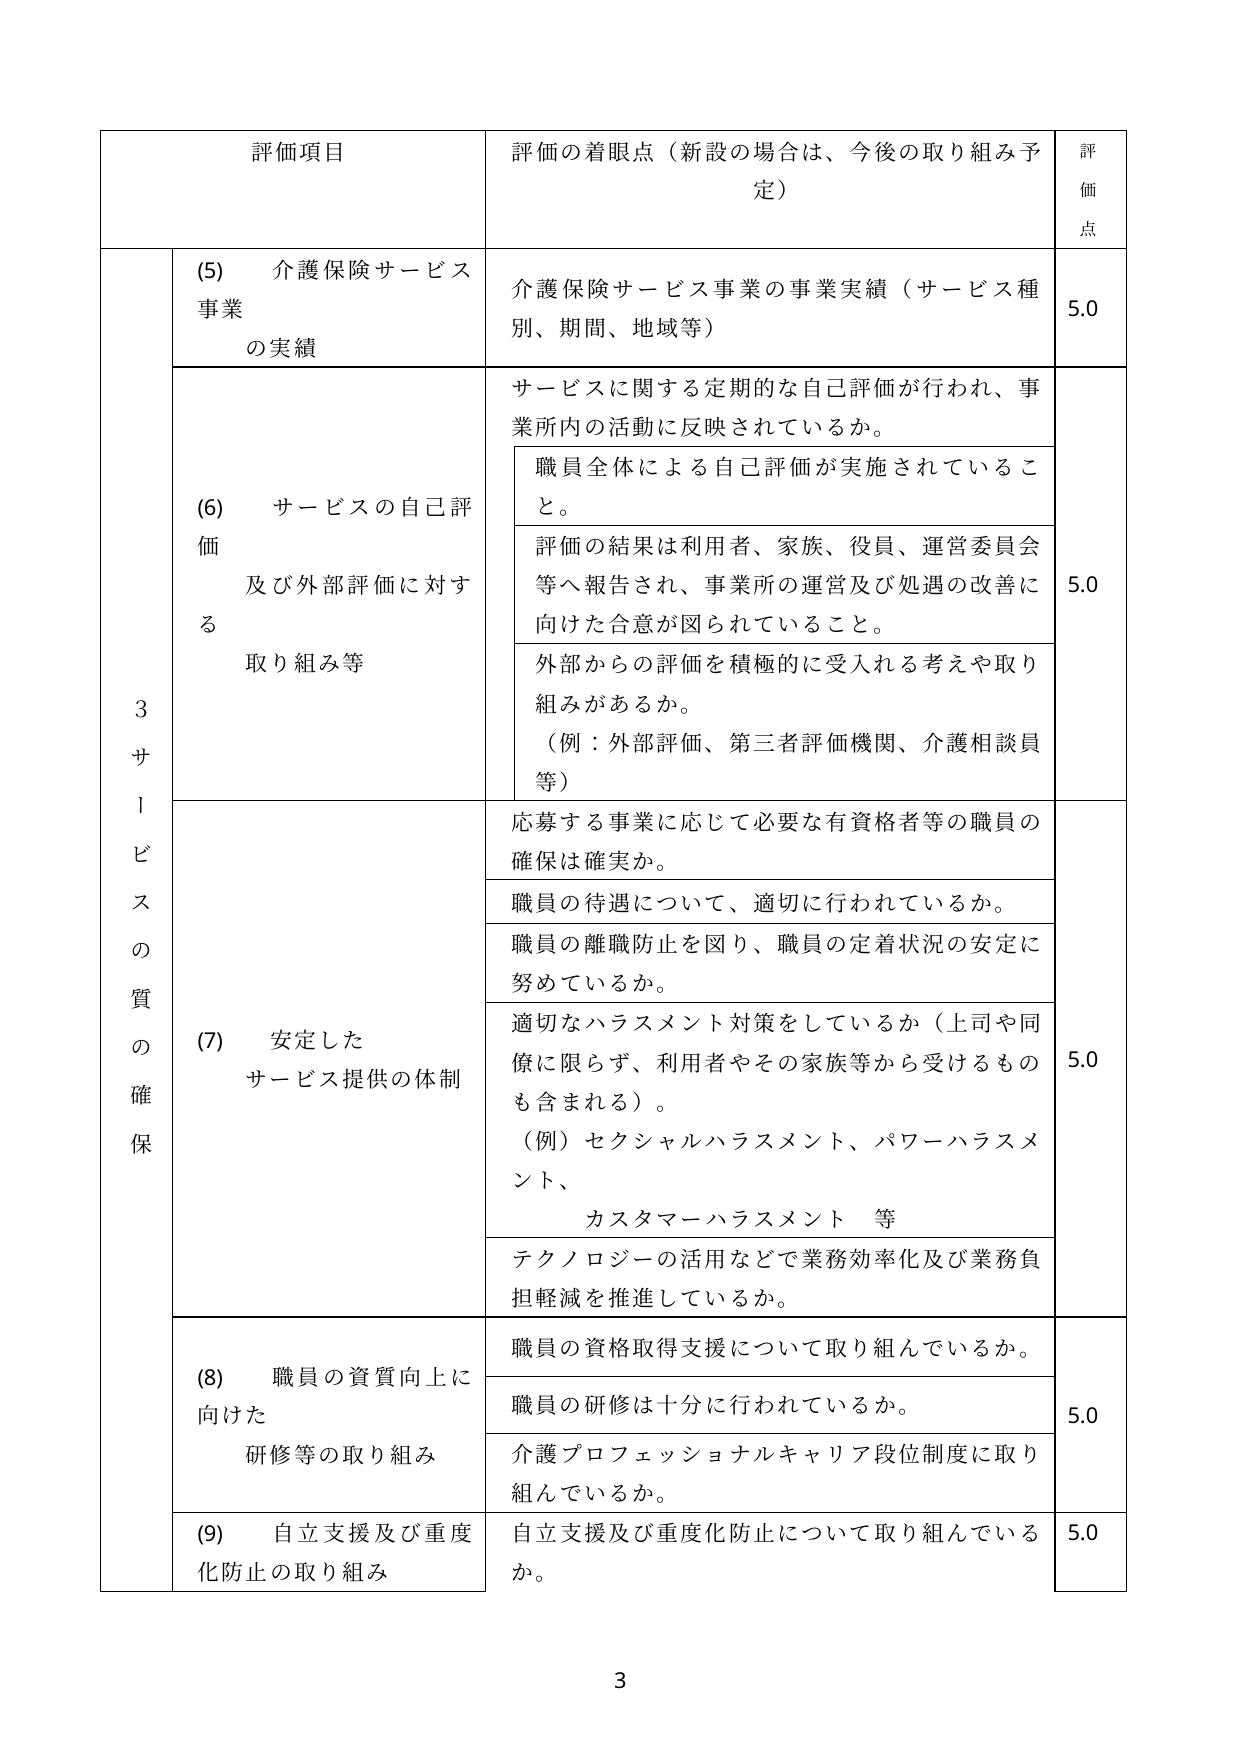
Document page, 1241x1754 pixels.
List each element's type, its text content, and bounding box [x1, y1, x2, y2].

table_cell 5.0 [1056, 368, 1126, 800]
table_cell サービスに関する定期的な自己評価が行われ、事業所内の活動に反映されているか。 [486, 368, 1054, 446]
table_cell 自立支援及び重度化防止について取り組んでいるか。 [486, 1513, 1054, 1591]
table_cell 介護プロフェッショナルキャリア段位制度に取り組んでいるか。 [486, 1434, 1054, 1512]
table_cell 介護保険サービス事業の事業実績（サービス種別、期間、地域等） [486, 249, 1054, 366]
table_header 評価項目 [101, 131, 485, 248]
table_cell (5) 介護保険サービス事業 の実績 [173, 249, 485, 366]
table_cell 適切なハラスメント対策をしているか（上司や同僚に限らず、利用者やその家族等から受けるものも含まれる）。 （例）セクシャルハラスメント、パワーハラスメント、 カスタマーハラスメント 等 [486, 1003, 1054, 1237]
table_cell 外部からの評価を積極的に受入れる考えや取り組みがあるか。 （例：外部評価、第三者評価機関、介護相談員等） [515, 644, 1054, 800]
table_cell 応募する事業に応じて必要な有資格者等の職員の確保は確実か。 [486, 801, 1054, 879]
table_cell 5.0 [1056, 1318, 1126, 1512]
table_header 評価点 [1056, 131, 1126, 248]
table_cell 職員の資格取得支援について取り組んでいるか。 [486, 1318, 1054, 1376]
table_cell 職員の待遇について、適切に行われているか。 [486, 880, 1054, 923]
table_cell 5.0 [1056, 1513, 1126, 1591]
table_cell (6) サービスの自己評価 及び外部評価に対する 取り組み等 [173, 368, 485, 800]
table_cell 5.0 [1056, 249, 1126, 366]
table_cell 評価の結果は利用者、家族、役員、運営委員会等へ報告され、事業所の運営及び処遇の改善に向けた合意が図られていること。 [515, 526, 1054, 643]
table_cell 職員の研修は十分に行われているか。 [486, 1377, 1054, 1432]
table_cell [486, 446, 514, 800]
table_cell (8) 職員の資質向上に向けた 研修等の取り組み [173, 1318, 485, 1512]
table_cell 職員の離職防止を図り、職員の定着状況の安定に努めているか。 [486, 924, 1054, 1002]
table_cell 職員全体による自己評価が実施されていること。 [515, 447, 1054, 525]
table_cell (7) 安定した サービス提供の体制 [173, 801, 485, 1316]
table_cell 5.0 [1056, 801, 1126, 1316]
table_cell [173, 1513, 485, 1591]
table_header 評価の着眼点（新設の場合は、今後の取り組み予定） [486, 131, 1054, 248]
table_cell テクノロジーの活用などで業務効率化及び業務負担軽減を推進しているか。 [486, 1238, 1054, 1316]
table_cell ３ サ ー ビ ス の 質 の 確 保 [101, 249, 172, 1591]
